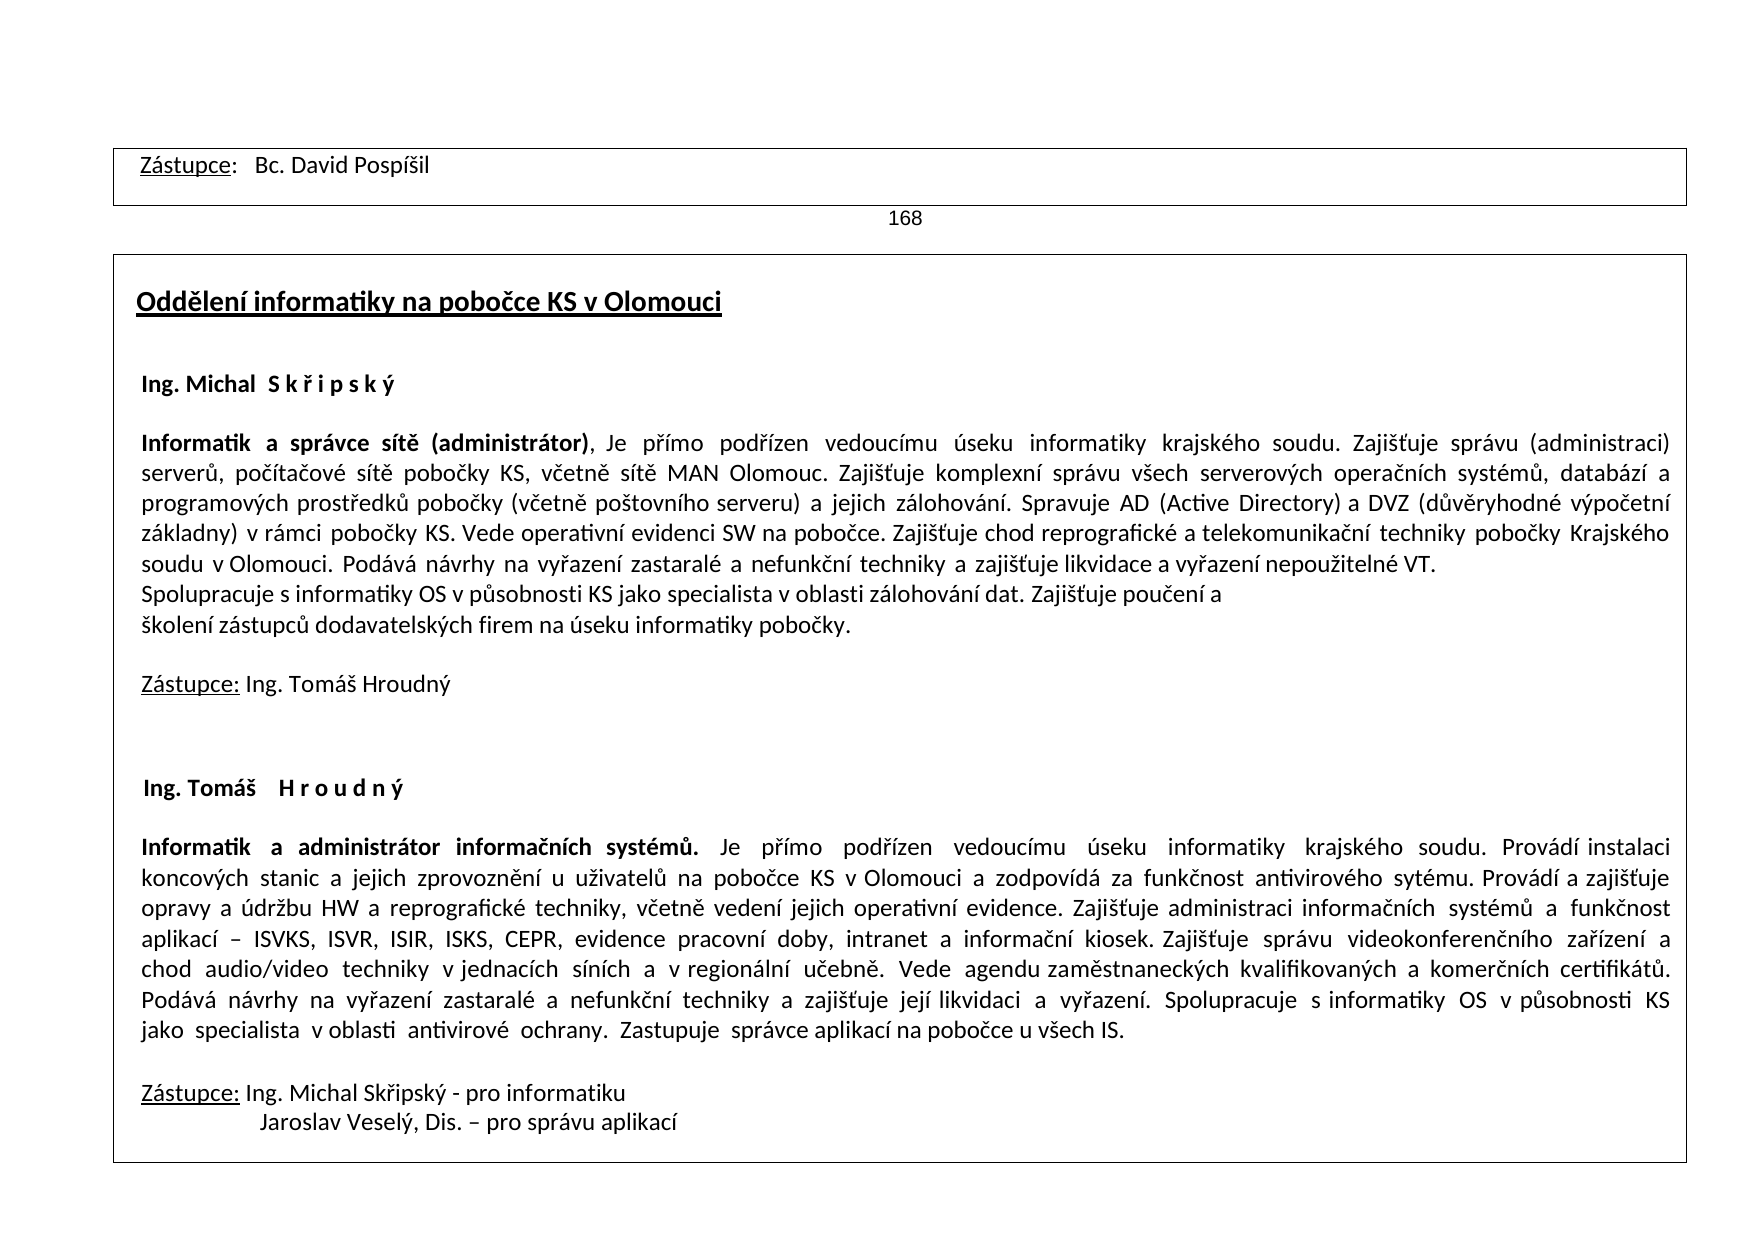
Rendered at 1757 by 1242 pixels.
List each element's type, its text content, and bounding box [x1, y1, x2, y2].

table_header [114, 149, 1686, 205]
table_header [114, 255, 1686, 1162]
text 168 [125, 206, 1685, 230]
